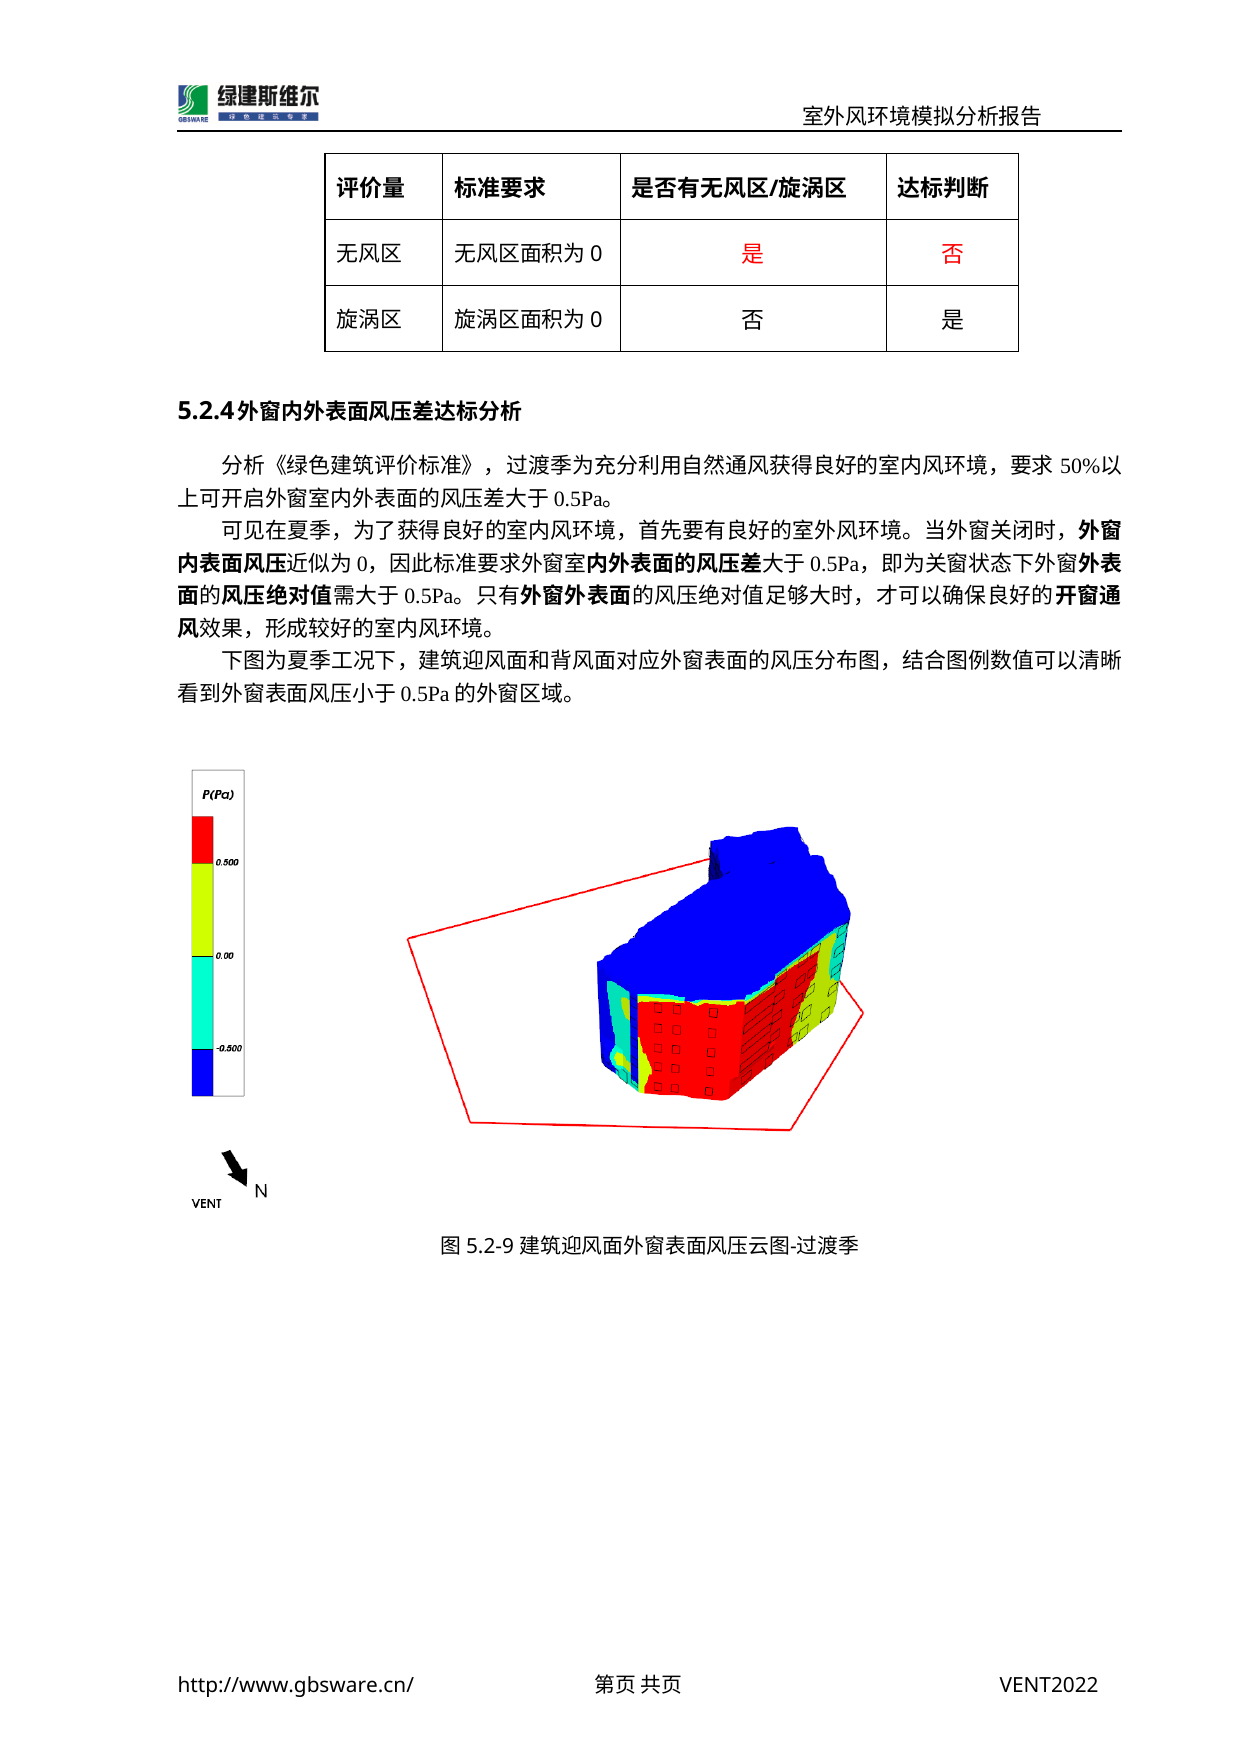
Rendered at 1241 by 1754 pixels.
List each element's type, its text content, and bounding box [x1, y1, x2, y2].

table_cell 无风区 [326, 220, 442, 285]
table_cell 旋涡区面积为0 [443, 286, 620, 351]
picture [177, 82, 320, 124]
table_header 评价量 [326, 154, 442, 219]
table_header 标准要求 [443, 154, 620, 219]
table_cell 否 [887, 220, 1018, 285]
text 下图为夏季工况下，建筑迎风面和背风面对应外窗表面的风压分布图，结合图例数值可以清晰看到外窗表面风压小于0.5Pa的外窗区域。 [177, 643, 1122, 708]
table_cell 否 [621, 286, 886, 351]
table_header 是否有无风区/旋涡区 [621, 154, 886, 219]
table_header 达标判断 [887, 154, 1018, 219]
subtitle 外窗内外表面风压差达标分析 [177, 377, 1122, 442]
table_cell 无风区面积为0 [443, 220, 620, 285]
text 分析《绿色建筑评价标准》，过渡季为充分利用自然通风获得良好的室内风环境，要求50%以上可开启外窗室内外表面的风压差大于0.5Pa。 [177, 448, 1122, 513]
text 可见在夏季，为了获得良好的室内风环境，首先要有良好的室外风环境。当外窗关闭时，外窗内表面风压近似为0，因此标准要求外窗室内外表面的风压差大于0.5Pa，即为关窗状态下外窗外表面的风压绝对值需大于0.5Pa。只有外窗外表面的风压绝对值足够大时，才可以确保良好的开窗通风效果，形成较好的室内风环境。 [177, 513, 1122, 643]
table_cell 旋涡区 [326, 286, 442, 351]
picture [184, 708, 1115, 1218]
table_cell 是 [887, 286, 1018, 351]
table_cell 是 [621, 220, 886, 285]
